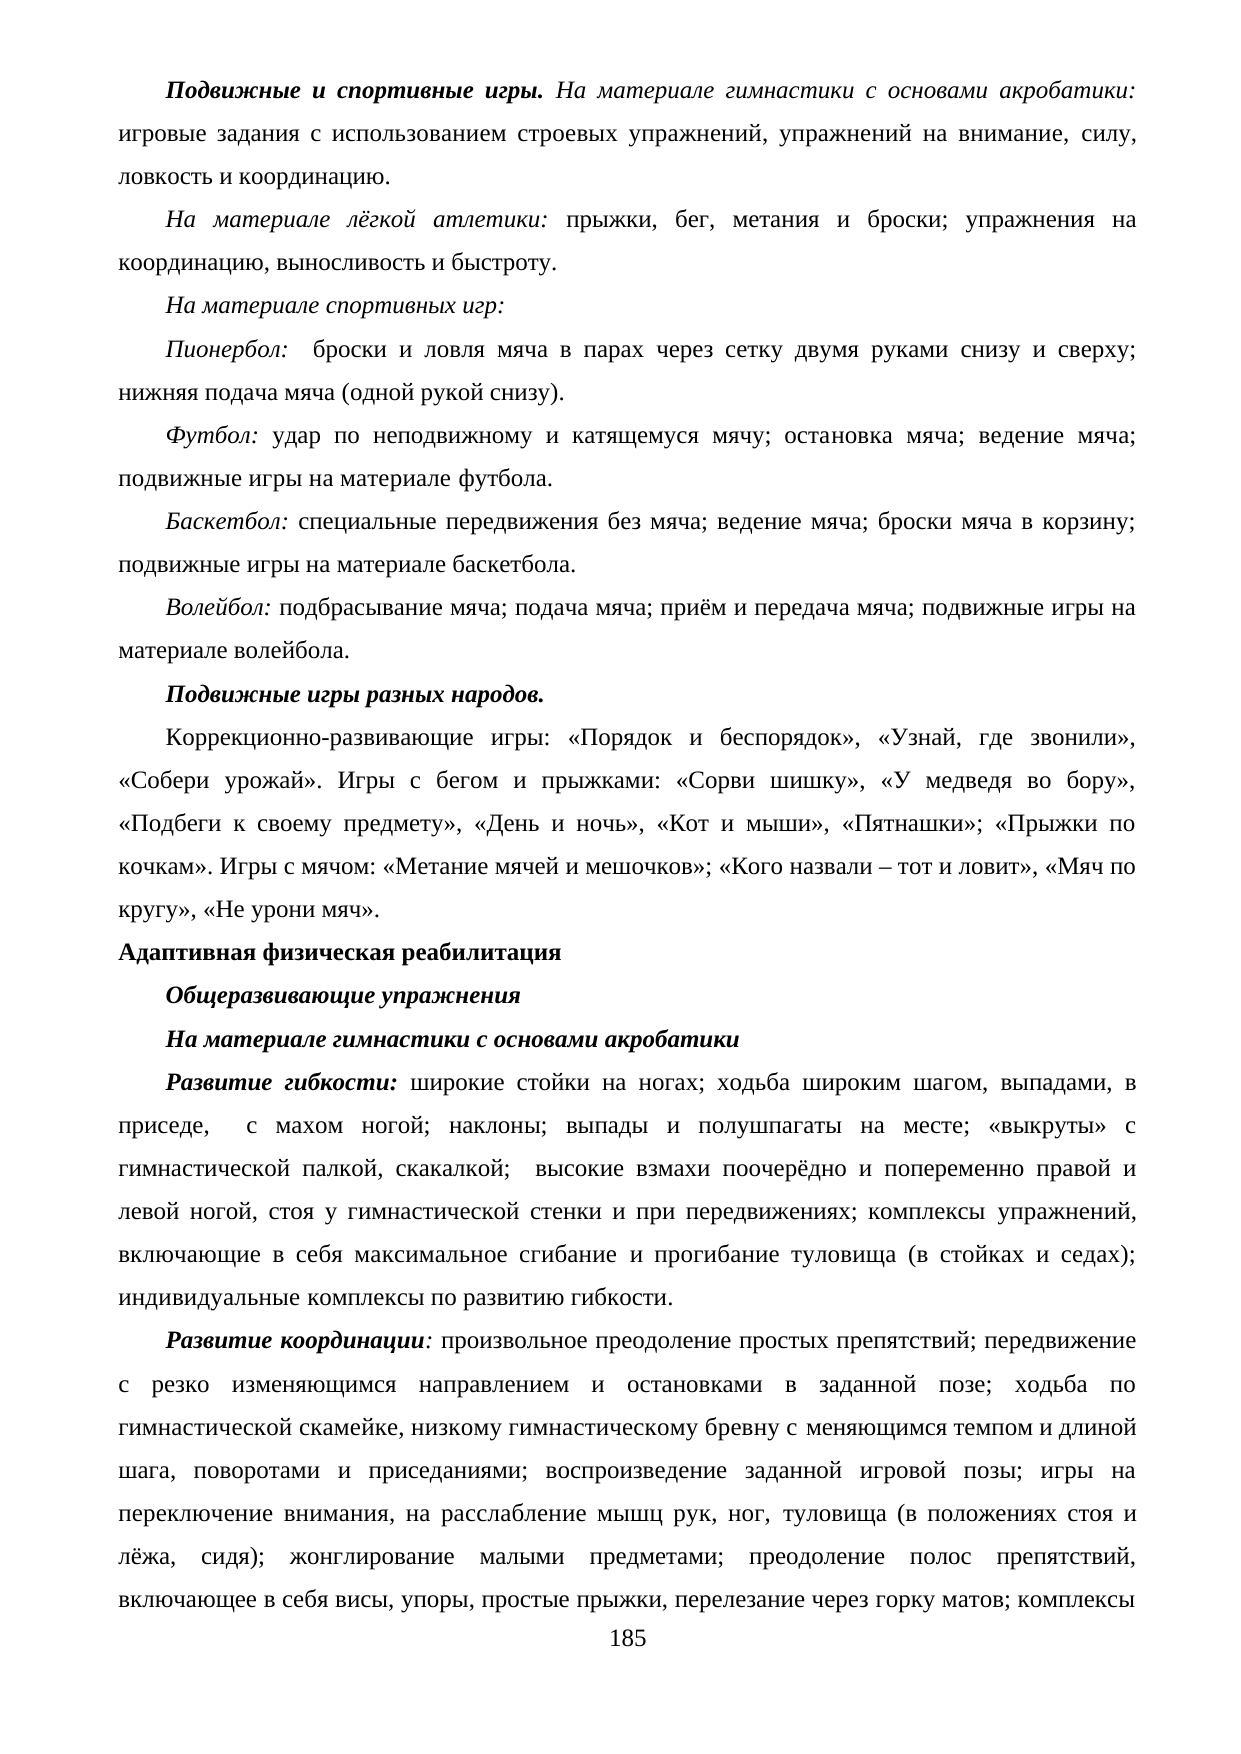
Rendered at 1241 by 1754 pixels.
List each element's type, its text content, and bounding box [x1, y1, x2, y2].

text Пионербол: броски и ловля мяча в парах через сетку двумя руками снизу и сверху; нижняя подача мяча (одной рукой снизу). [118, 334, 1137, 406]
text Подвижные игры разных народов. [118, 679, 1137, 707]
text Подвижные и спортивные игры. На материале гимнастики с основами акробатики: игровые задания с использованием строевых упражнений, упражнений на внимание, силу, ловкость и координацию. [118, 75, 1137, 190]
text Баскетбол: специальные передвижения без мяча; ведение мяча; броски мяча в корзину; подвижные игры на материале баскетбола. [118, 506, 1137, 578]
text Развитие гибкости: широкие стойки на ногах; ходьба широким шагом, выпадами, в приседе, с махом ногой; наклоны; выпады и полушпагаты на месте; «выкруты» с гимнастической палкой, скакалкой; высокие взмахи поочерёдно и попеременно правой и левой ногой, стоя у гимнастической стенки и при передвижениях; комплексы упражнений, включающие в себя максимальное сгибание и прогибание туловища (в стойках и седах); индивидуальные комплексы по развитию гибкости. [118, 1067, 1137, 1311]
text Футбол: удар по неподвижному и катящемуся мячу; остановка мяча; ведение мяча; подвижные игры на материале футбола. [118, 420, 1137, 492]
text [118, 1326, 1137, 1613]
text На материале гимнастики с основами акробатики [118, 1024, 1137, 1052]
text Волейбол: подбрасывание мяча; подача мяча; приём и передача мяча; подвижные игры на материале волейбола. [118, 592, 1137, 664]
text Общеразвивающие упражнения [118, 981, 1137, 1009]
text Коррекционно-развивающие игры: «Порядок и беспорядок», «Узнай, где звонили», «Собери урожай». Игры с бегом и прыжками: «Сорви шишку», «У медведя во бору», «Подбеги к своему предмету», «День и ночь», «Кот и мыши», «Пятнашки»; «Прыжки по кочкам». Игры с мячом: «Метание мячей и мешочков»; «Кого назвали – тот и ловит», «Мяч по кругу», «Не урони мяч». [118, 722, 1137, 923]
text На материале лёгкой атлетики: прыжки, бег, метания и броски; упражнения на координацию, выносливость и быстроту. [118, 204, 1137, 276]
text Адаптивная физическая реабилитация [118, 937, 1137, 966]
text На материале спортивных игр: [118, 291, 1137, 319]
